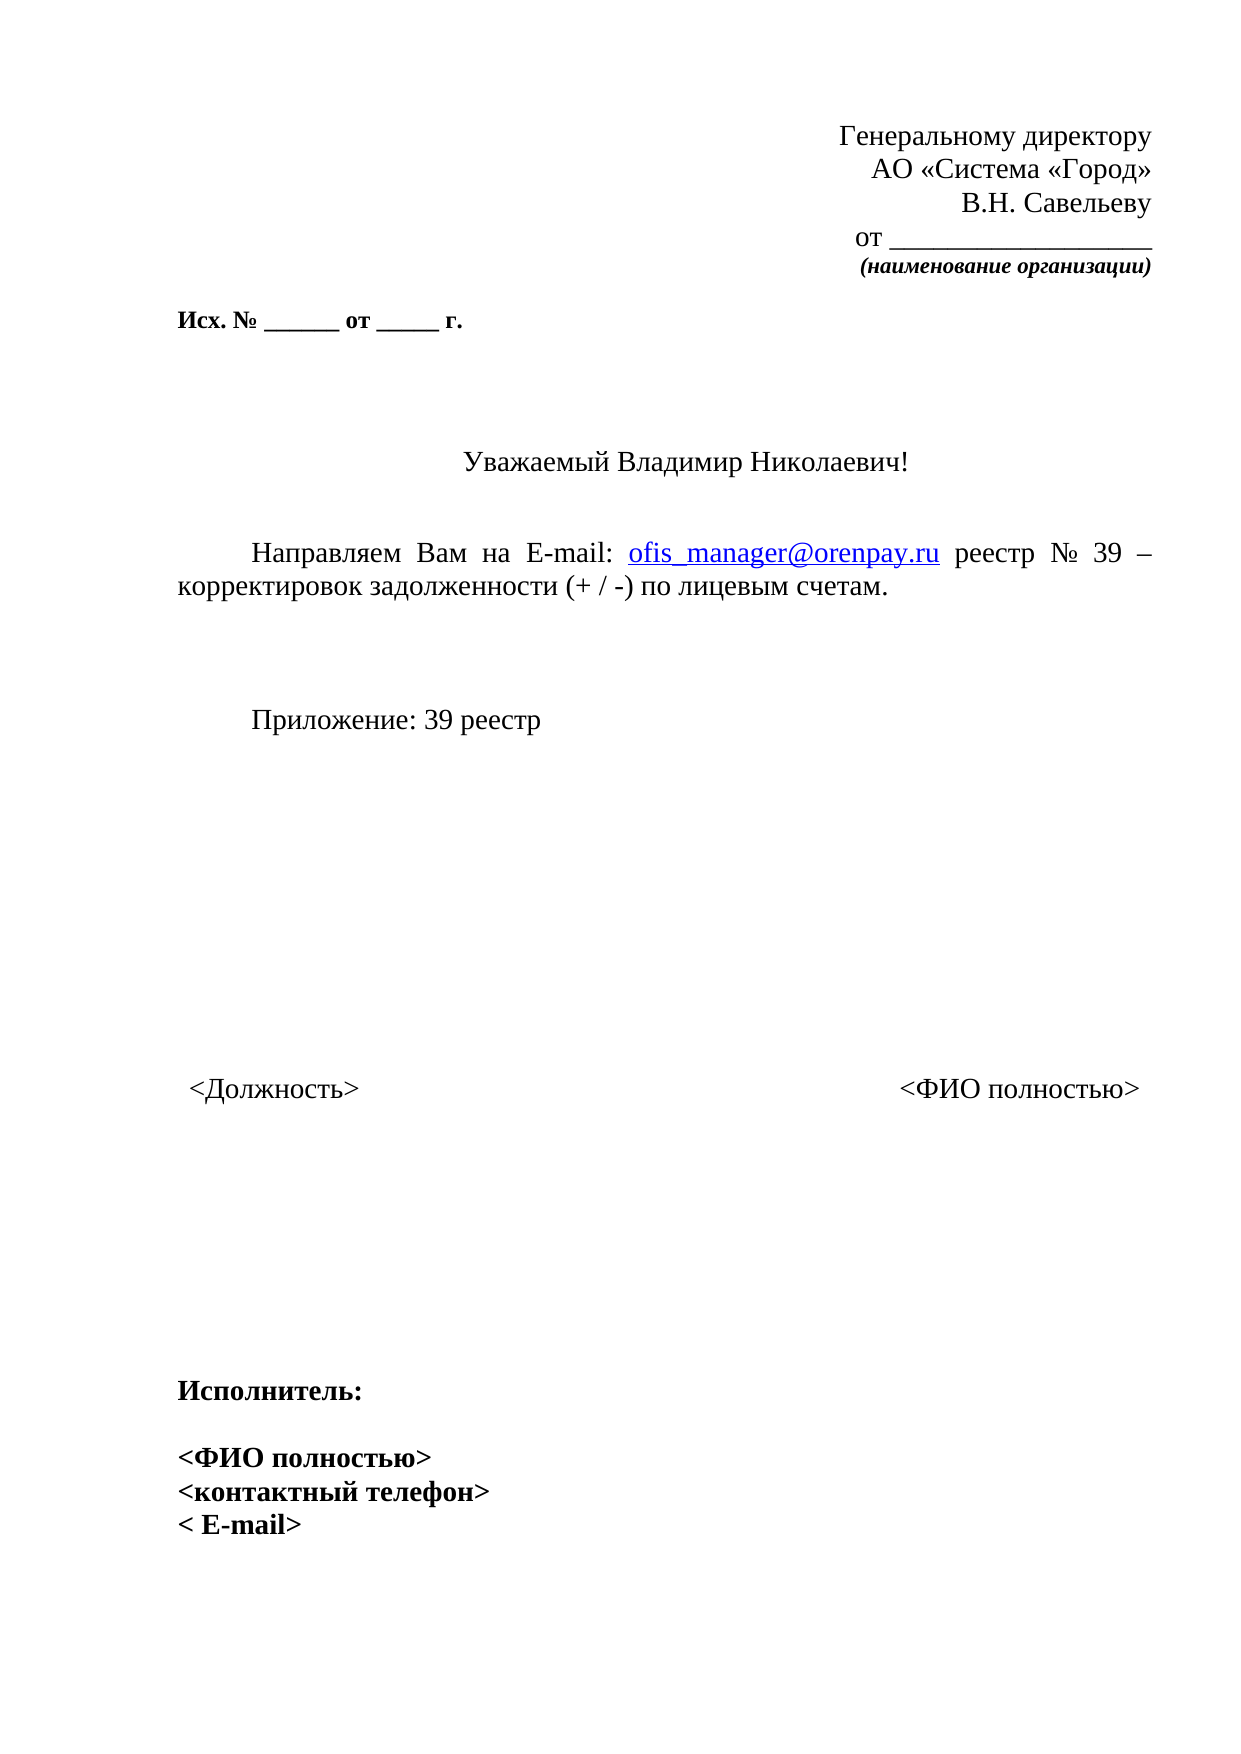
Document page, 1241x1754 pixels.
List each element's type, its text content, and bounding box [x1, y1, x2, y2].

text В.Н. Савельеву [177, 185, 1152, 219]
text Приложение: 39 реестр [177, 702, 1152, 736]
text Исполнитель: [177, 1373, 1152, 1407]
text Уважаемый Владимир Николаевич! [462, 444, 1152, 477]
text < E-mail> [177, 1507, 1152, 1541]
text <ФИО полностью> [177, 1440, 1152, 1474]
text от __________________ [177, 219, 1152, 252]
text <контактный телефон> [177, 1474, 1152, 1507]
text АО «Система «Город» [177, 152, 1152, 185]
text Исх. № ______ от _____ г. [177, 305, 1152, 334]
text Направляем Вам на E-mail: ofis_manager@orenpay.ru реестр № 39 –корректировок задолженности (+ / -) по лицевым счетам. [177, 535, 1152, 602]
text (наименование организации) [177, 252, 1152, 279]
text <Должность> <ФИО полностью> [177, 1071, 1152, 1105]
text Генеральному директору [177, 118, 1152, 152]
